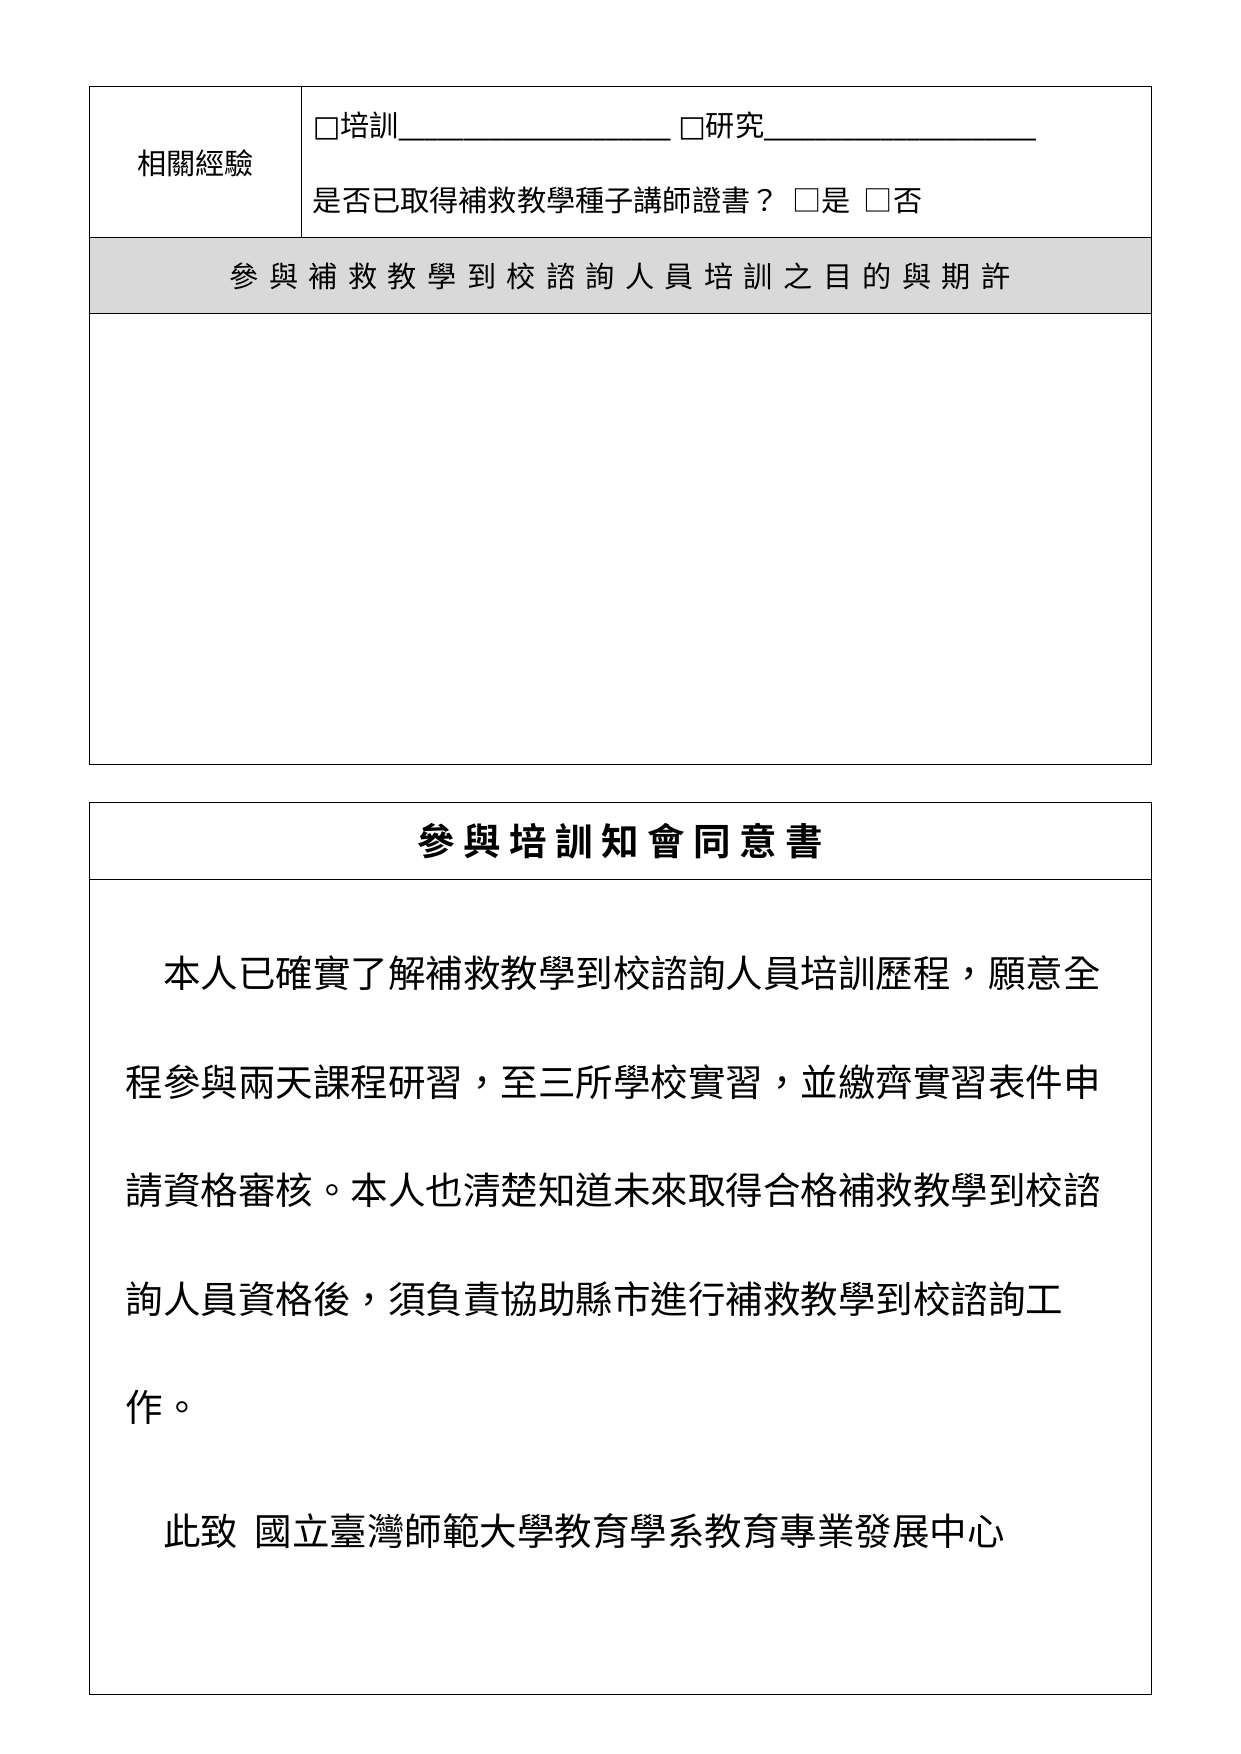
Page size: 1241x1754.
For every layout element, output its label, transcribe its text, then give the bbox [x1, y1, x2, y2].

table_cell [90, 880, 1151, 1694]
table_cell [90, 314, 1151, 764]
table_header 參 與 培 訓 知 會 同 意 書 [90, 803, 1151, 879]
table_cell 參與補救教學到校諮詢人員培訓之目的與期許 [90, 238, 1151, 313]
table_cell 補救教學 相關經驗 [90, 87, 301, 237]
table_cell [302, 87, 1151, 237]
